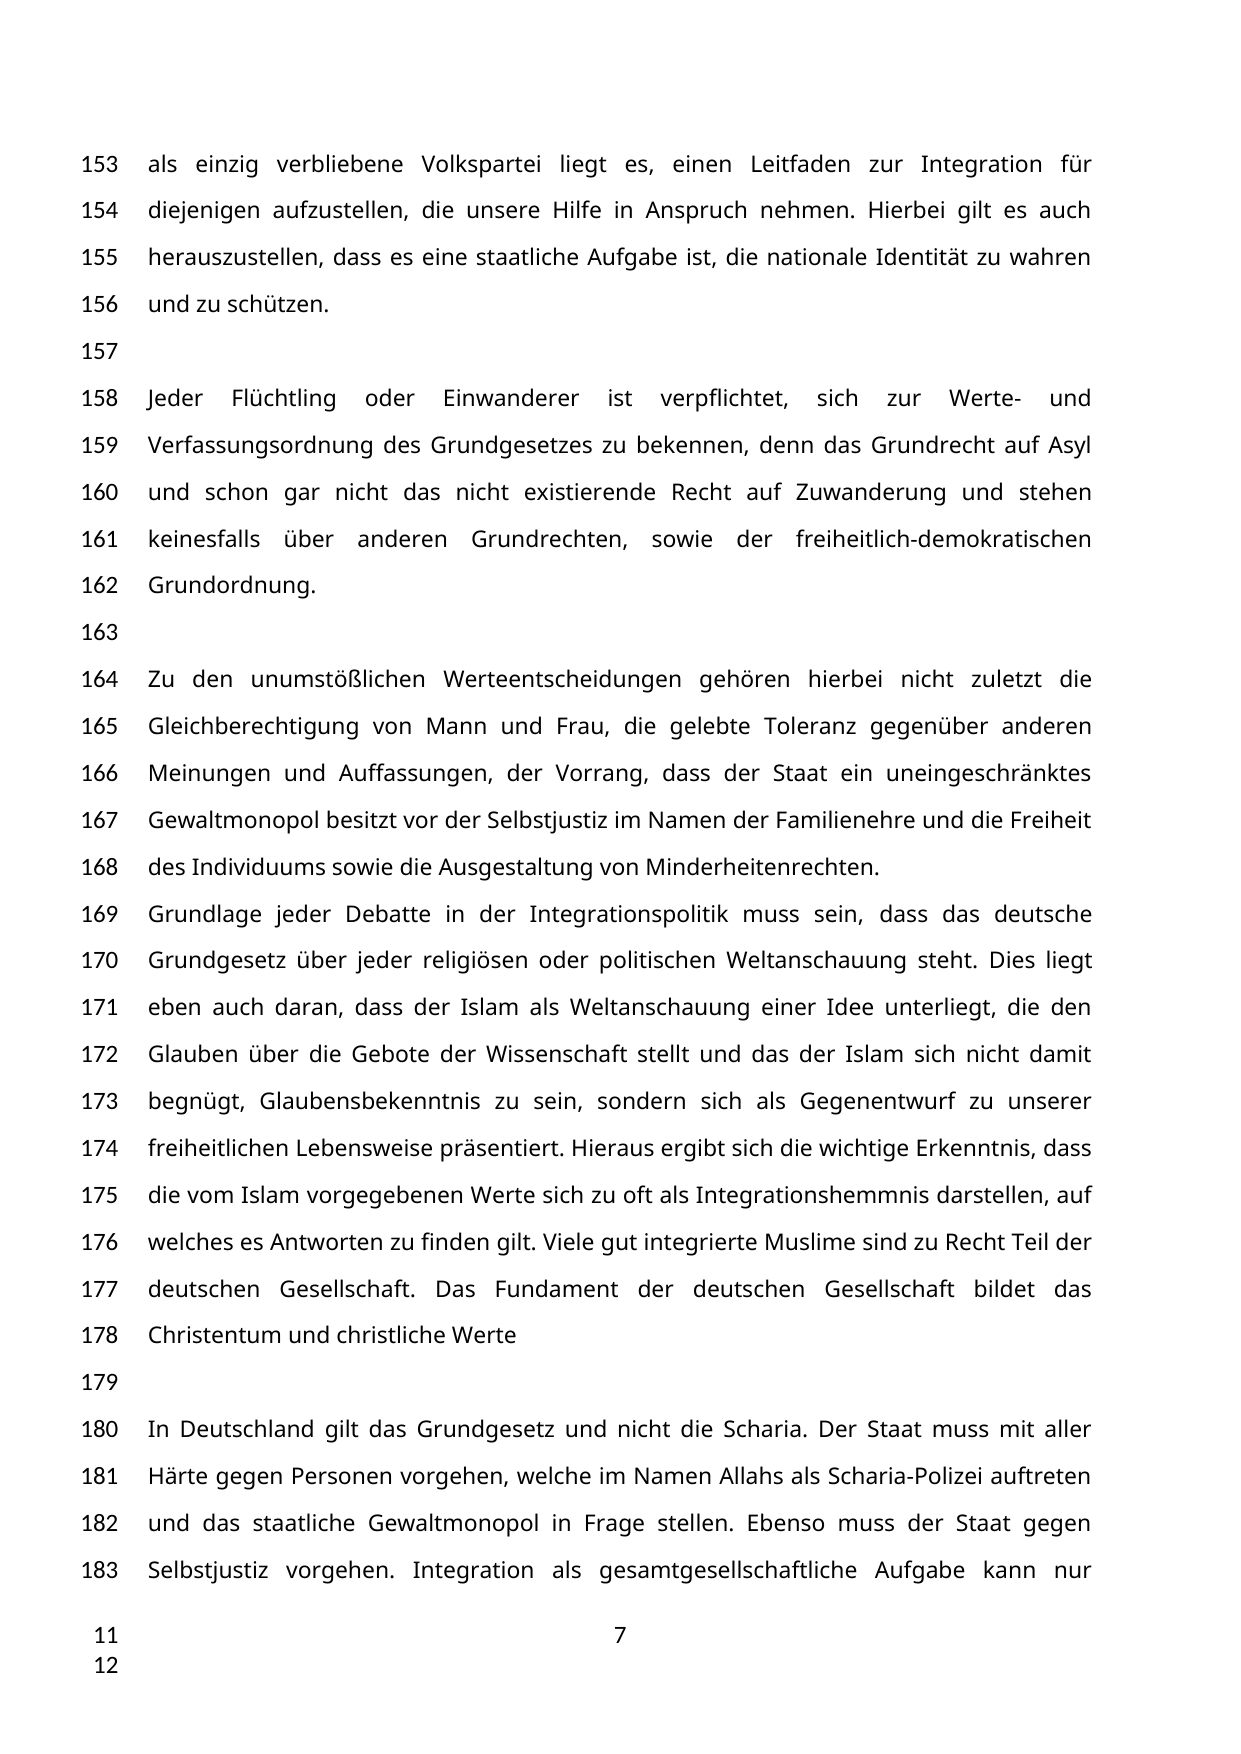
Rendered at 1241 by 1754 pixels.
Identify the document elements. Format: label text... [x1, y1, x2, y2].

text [148, 1413, 1093, 1585]
text Jeder Flüchtling oder Einwanderer ist verpflichtet, sich zur Werte- und Verfassungsordnung des Grundgesetzes zu bekennen, denn das Grundrecht auf Asyl und schon gar nicht das nicht existierende Recht auf Zuwanderung und stehen keinesfalls über anderen Grundrechten, sowie der freiheitlich-demokratischen Grundordnung. [148, 382, 1093, 601]
text Zu den unumstößlichen Werteentscheidungen gehören hierbei nicht zuletzt die Gleichberechtigung von Mann und Frau, die gelebte Toleranz gegenüber anderen Meinungen und Auffassungen, der Vorrang, dass der Staat ein uneingeschränktes Gewaltmonopol besitzt vor der Selbstjustiz im Namen der Familienehre und die Freiheit des Individuums sowie die Ausgestaltung von Minderheitenrechten. [148, 663, 1093, 882]
text Grundlage jeder Debatte in der Integrationspolitik muss sein, dass das deutsche Grundgesetz über jeder religiösen oder politischen Weltanschauung steht. Dies liegt eben auch daran, dass der Islam als Weltanschauung einer Idee unterliegt, die den Glauben über die Gebote der Wissenschaft stellt und das der Islam sich nicht damit begnügt, Glaubensbekenntnis zu sein, sondern sich als Gegenentwurf zu unserer freiheitlichen Lebensweise präsentiert. Hieraus ergibt sich die wichtige Erkenntnis, dass die vom Islam vorgegebenen Werte sich zu oft als Integrationshemmnis darstellen, auf welches es Antworten zu finden gilt. Viele gut integrierte Muslime sind zu Recht Teil der deutschen Gesellschaft. Das Fundament der deutschen Gesellschaft bildet das Christentum und christliche Werte [148, 898, 1093, 1351]
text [148, 148, 1093, 319]
